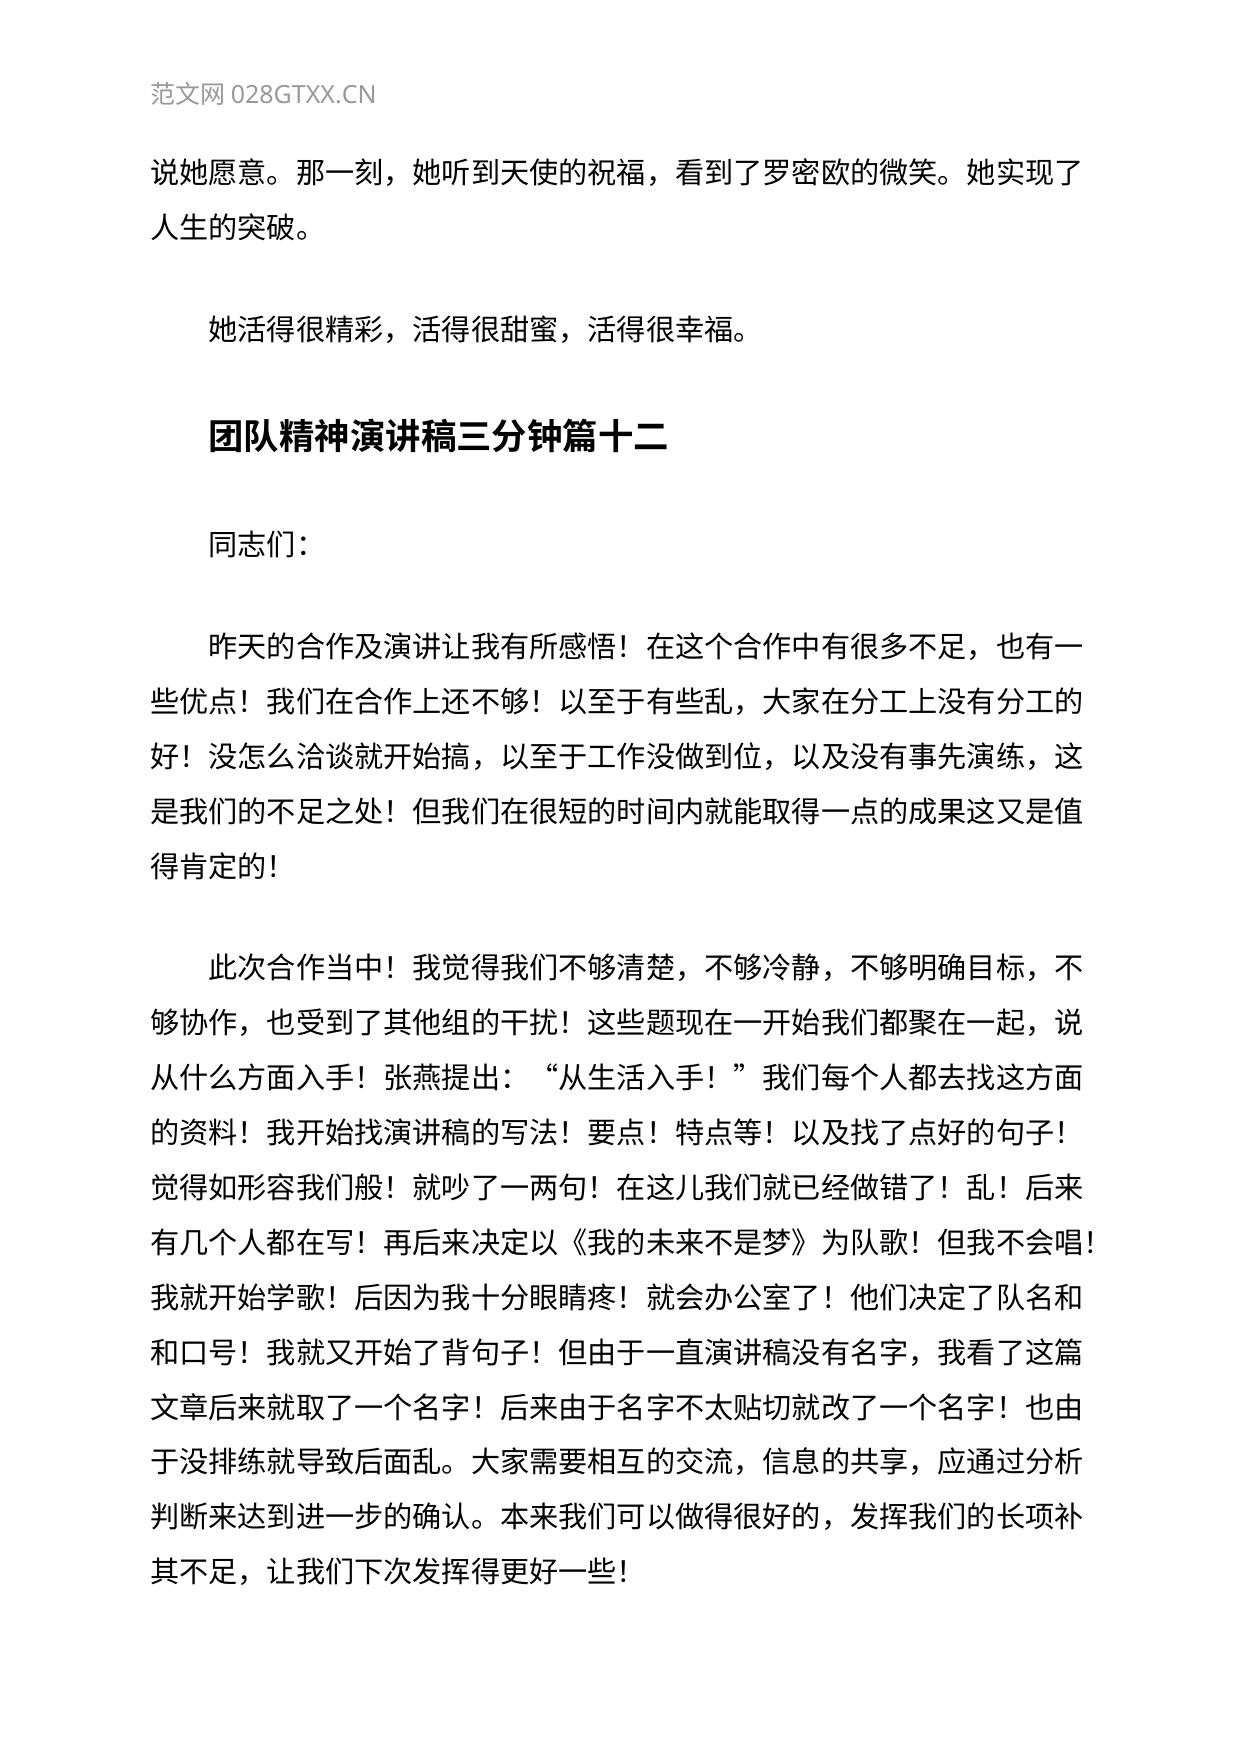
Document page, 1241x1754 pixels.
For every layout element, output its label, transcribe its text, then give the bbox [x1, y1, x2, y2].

text 同志们： [150, 522, 1090, 564]
text 此次合作当中！我觉得我们不够清楚，不够冷静，不够明确目标，不够协作，也受到了其他组的干扰！这些题现在一开始我们都聚在一起，说从什么方面入手！张燕提出：“从生活入手！”我们每个人都去找这方面的资料！我开始找演讲稿的写法！要点！特点等！以及找了点好的句子！觉得如形容我们般！就吵了一两句！在这儿我们就已经做错了！乱！后来有几个人都在写！再后来决定以《我的未来不是梦》为队歌！但我不会唱！我就开始学歌！后因为我十分眼睛疼！就会办公室了！他们决定了队名和和口号！我就又开始了背句子！但由于一直演讲稿没有名字，我看了这篇文章后来就取了一个名字！后来由于名字不太贴切就改了一个名字！也由于没排练就导致后面乱。大家需要相互的交流，信息的共享，应通过分析判断来达到进一步的确认。本来我们可以做得很好的，发挥我们的长项补其不足，让我们下次发挥得更好一些！ [150, 945, 1090, 1591]
text 她活得很精彩，活得很甜蜜，活得很幸福。 [150, 307, 1090, 349]
text 团队精神演讲稿三分钟篇十二 [150, 408, 1090, 460]
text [150, 150, 1090, 247]
text 昨天的合作及演讲让我有所感悟！在这个合作中有很多不足，也有一些优点！我们在合作上还不够！以至于有些乱，大家在分工上没有分工的好！没怎么洽谈就开始搞，以至于工作没做到位，以及没有事先演练，这是我们的不足之处！但我们在很短的时间内就能取得一点的成果这又是值得肯定的！ [150, 624, 1090, 886]
